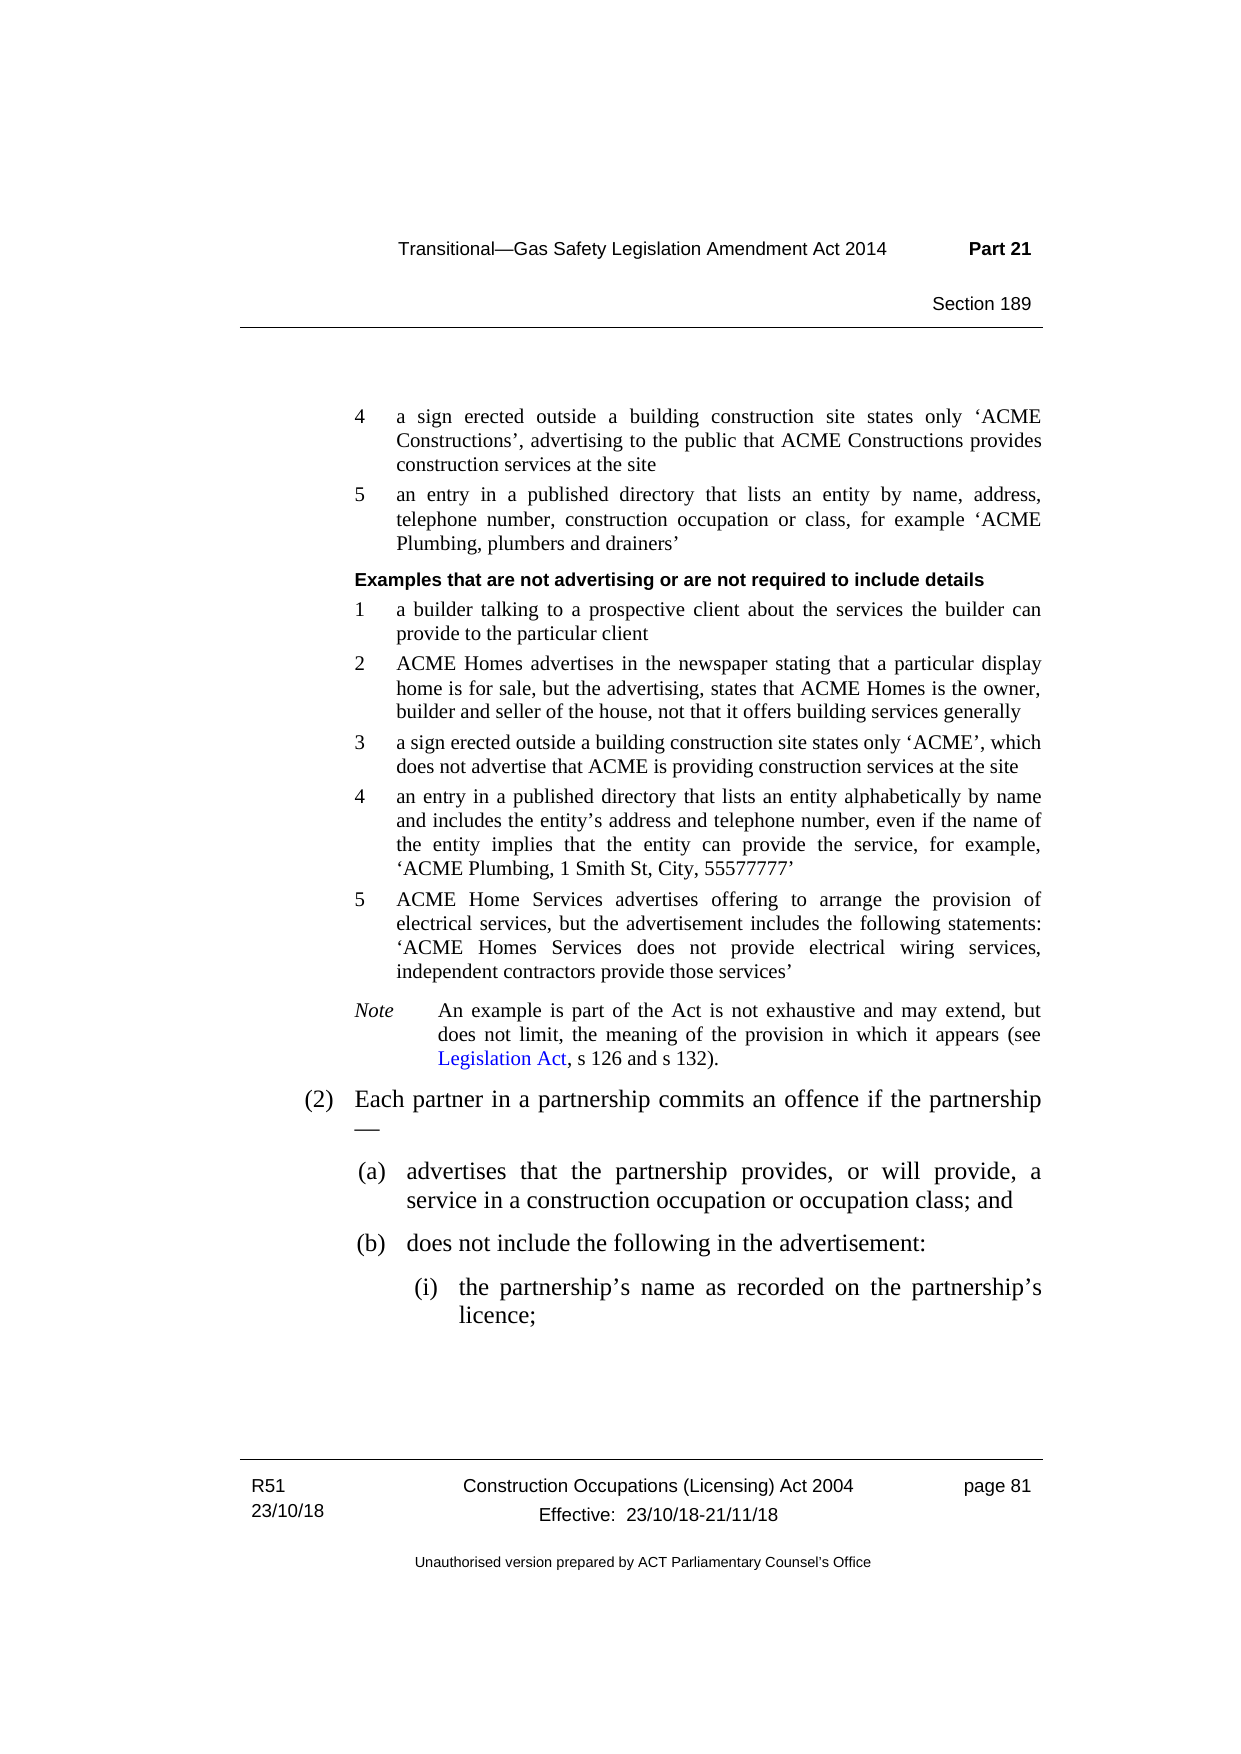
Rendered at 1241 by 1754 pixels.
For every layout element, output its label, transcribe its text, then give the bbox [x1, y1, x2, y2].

text 4 a sign erected outside a building construction site states only ‘ACME Constructions’, advertising to the public that ACME Constructions provides construction services at the site [354, 404, 1042, 476]
text Note An example is part of the Act is not exhaustive and may extend, but does not limit, the meaning of the provision in which it appears (see Legislation Act, s 126 and s 132). [354, 997, 1042, 1070]
text (a) advertises that the partnership provides, or will provide, a service in a construction occupation or occupation class; and [240, 1156, 1042, 1214]
text (b) does not include the following in the advertisement: [240, 1228, 1042, 1257]
text 2 ACME Homes advertises in the newspaper stating that a particular display home is for sale, but the advertising, states that ACME Homes is the owner, builder and seller of the house, not that it offers building services generally [354, 651, 1042, 723]
text 3 a sign erected outside a building construction site states only ‘ACME’, which does not advertise that ACME is providing construction services at the site [354, 730, 1042, 778]
text 5 ACME Home Services advertises offering to arrange the provision of electrical services, but the advertisement includes the following statements: ‘ACME Homes Services does not provide electrical wiring services, independent contractors provide those services’ [354, 887, 1042, 983]
text 5 an entry in a published directory that lists an entity by name, address, telephone number, construction occupation or class, for example ‘ACME Plumbing, plumbers and drainers’ [354, 482, 1042, 554]
text 4 an entry in a published directory that lists an entity alphabetically by name and includes the entity’s address and telephone number, even if the name of the entity implies that the entity can provide the service, for example, ‘ACME Plumbing, 1 Smith St, City, 55577777’ [354, 784, 1042, 880]
text (i) the partnership’s name as recorded on the partnership’s licence; [240, 1272, 1042, 1329]
text 1 a builder talking to a prospective client about the services the builder can provide to the particular client [354, 597, 1042, 645]
text Examples that are not advertising or are not required to include details [354, 569, 1042, 591]
text (2) Each partner in a partnership commits an offence if the partnership— [240, 1084, 1042, 1142]
